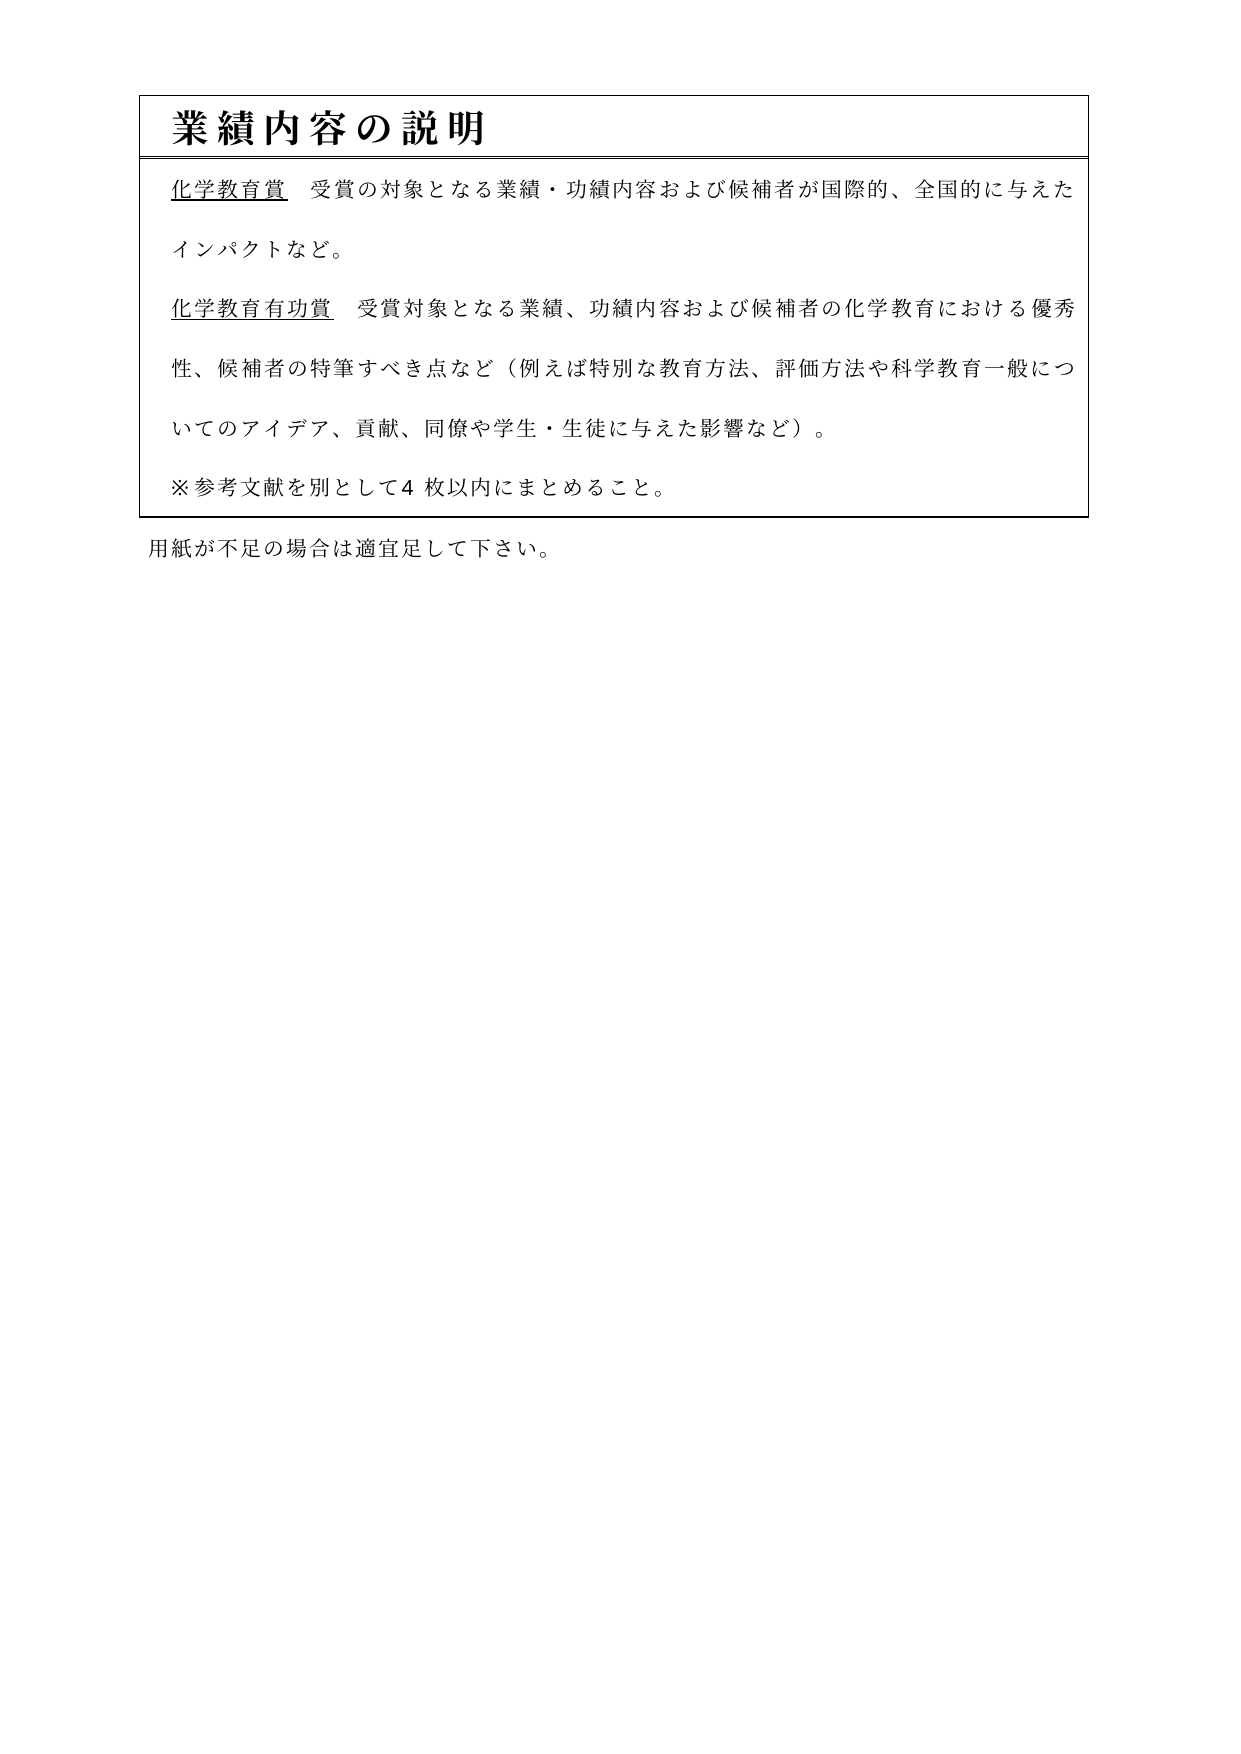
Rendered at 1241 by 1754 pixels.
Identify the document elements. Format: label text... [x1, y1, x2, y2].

text 用紙が不足の場合は適宜足して下さい。 [148, 517, 1092, 577]
table_cell 化学教育賞 受賞の対象となる業績・功績内容および候補者が国際的、全国的に与えたインパクトなど。 化学教育有功賞 受賞対象となる業績、功績内容および候補者の化学教育における優秀性、候補者の特筆すべき点など（例えば特別な教育方法、評価方法や科学教育一般についてのアイデア、貢献、同僚や学生・生徒に与えた影響など）。 ※参考文献を別として4枚以内にまとめること。 [140, 159, 1088, 516]
table_header 業績内容の説明 [140, 96, 1088, 156]
